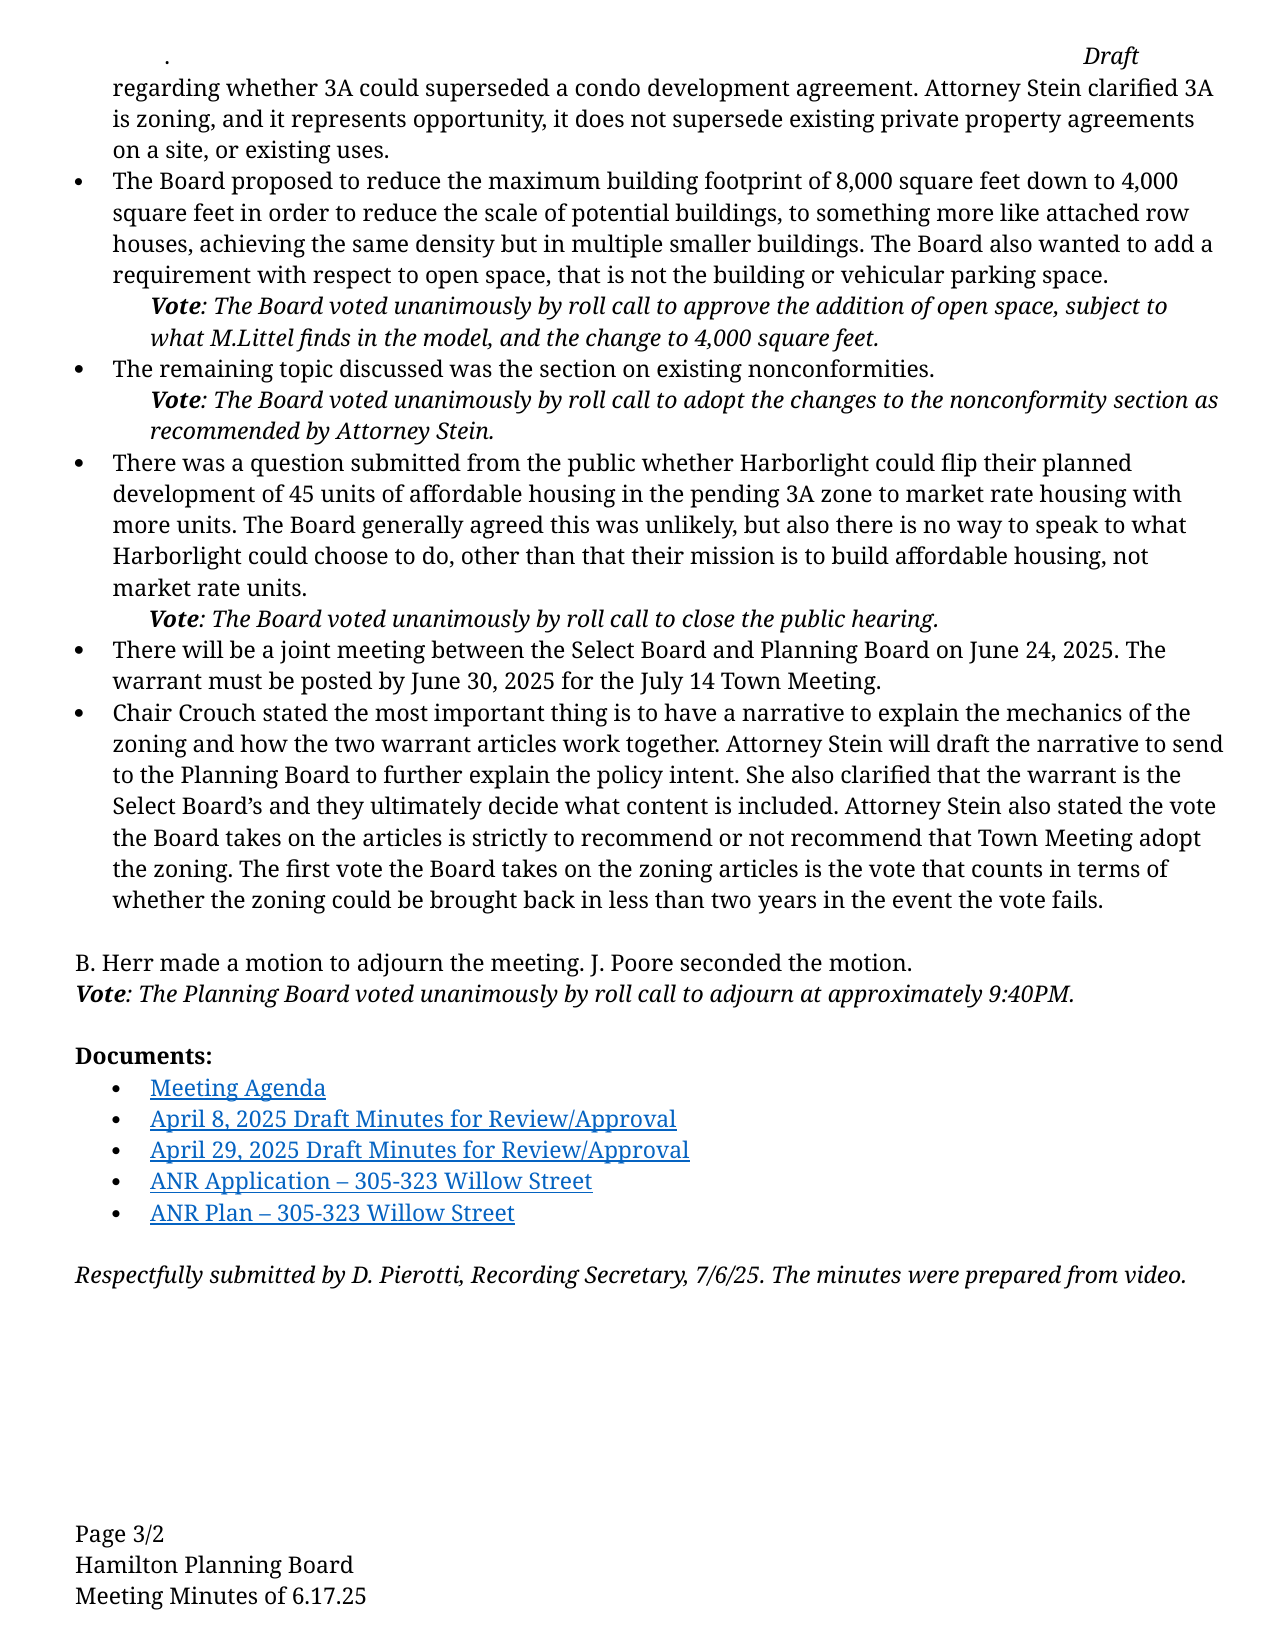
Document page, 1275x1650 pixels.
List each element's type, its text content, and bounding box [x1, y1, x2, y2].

list The Board proposed to reduce the maximum building footprint of 8,000 square feet down to 4,000 square feet in order to reduce the scale of potential buildings, to something more like attached row houses, achieving the same density but in multiple smaller buildings. The Board also wanted to add a requirement with respect to open space, that is not the building or vehicular parking space. [75, 165, 1228, 290]
list Meeting Agenda [112, 1072, 1228, 1103]
list The remaining topic discussed was the section on existing nonconformities. [75, 353, 1228, 384]
list April 29, 2025 Draft Minutes for Review/Approval [112, 1134, 1228, 1165]
list There will be a joint meeting between the Select Board and Planning Board on June 24, 2025. The warrant must be posted by June 30, 2025 for the July 14 Town Meeting. [75, 634, 1228, 697]
list April 8, 2025 Draft Minutes for Review/Approval [112, 1103, 1228, 1134]
list ANR Application – 305-323 Willow Street [112, 1165, 1228, 1197]
list Vote: The Board voted unanimously by roll call to adopt the changes to the nonconformity section as recommended by Attorney Stein. [150, 384, 1228, 447]
list Vote: The Board voted unanimously by roll call to close the public hearing. [112, 603, 1228, 634]
text Vote: The Board voted unanimously by roll call to approve the addition of open space, subject to what M.Littel finds in the model, and the change to 4,000 square feet. [150, 290, 1228, 353]
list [75, 72, 1228, 165]
text Vote: The Planning Board voted unanimously by roll call to adjourn at approximately 9:40PM. [75, 978, 1228, 1009]
list Chair Crouch stated the most important thing is to have a narrative to explain the mechanics of the zoning and how the two warrant articles work together. Attorney Stein will draft the narrative to send to the Planning Board to further explain the policy intent. She also clarified that the warrant is the Select Board’s and they ultimately decide what content is included. Attorney Stein also stated the vote the Board takes on the articles is strictly to recommend or not recommend that Town Meeting adopt the zoning. The first vote the Board takes on the zoning articles is the vote that counts in terms of whether the zoning could be brought back in less than two years in the event the vote fails. [75, 697, 1228, 915]
text Documents: [75, 1040, 1228, 1072]
list There was a question submitted from the public whether Harborlight could flip their planned development of 45 units of affordable housing in the pending 3A zone to market rate housing with more units. The Board generally agreed this was unlikely, but also there is no way to speak to what Harborlight could choose to do, other than that their mission is to build affordable housing, not market rate units. [75, 447, 1228, 603]
text B. Herr made a motion to adjourn the meeting. J. Poore seconded the motion. [75, 947, 1228, 978]
list ANR Plan – 305-323 Willow Street [112, 1197, 1228, 1228]
text Respectfully submitted by D. Pierotti, Recording Secretary, 7/6/25. The minutes were prepared from video. [75, 1259, 1228, 1290]
